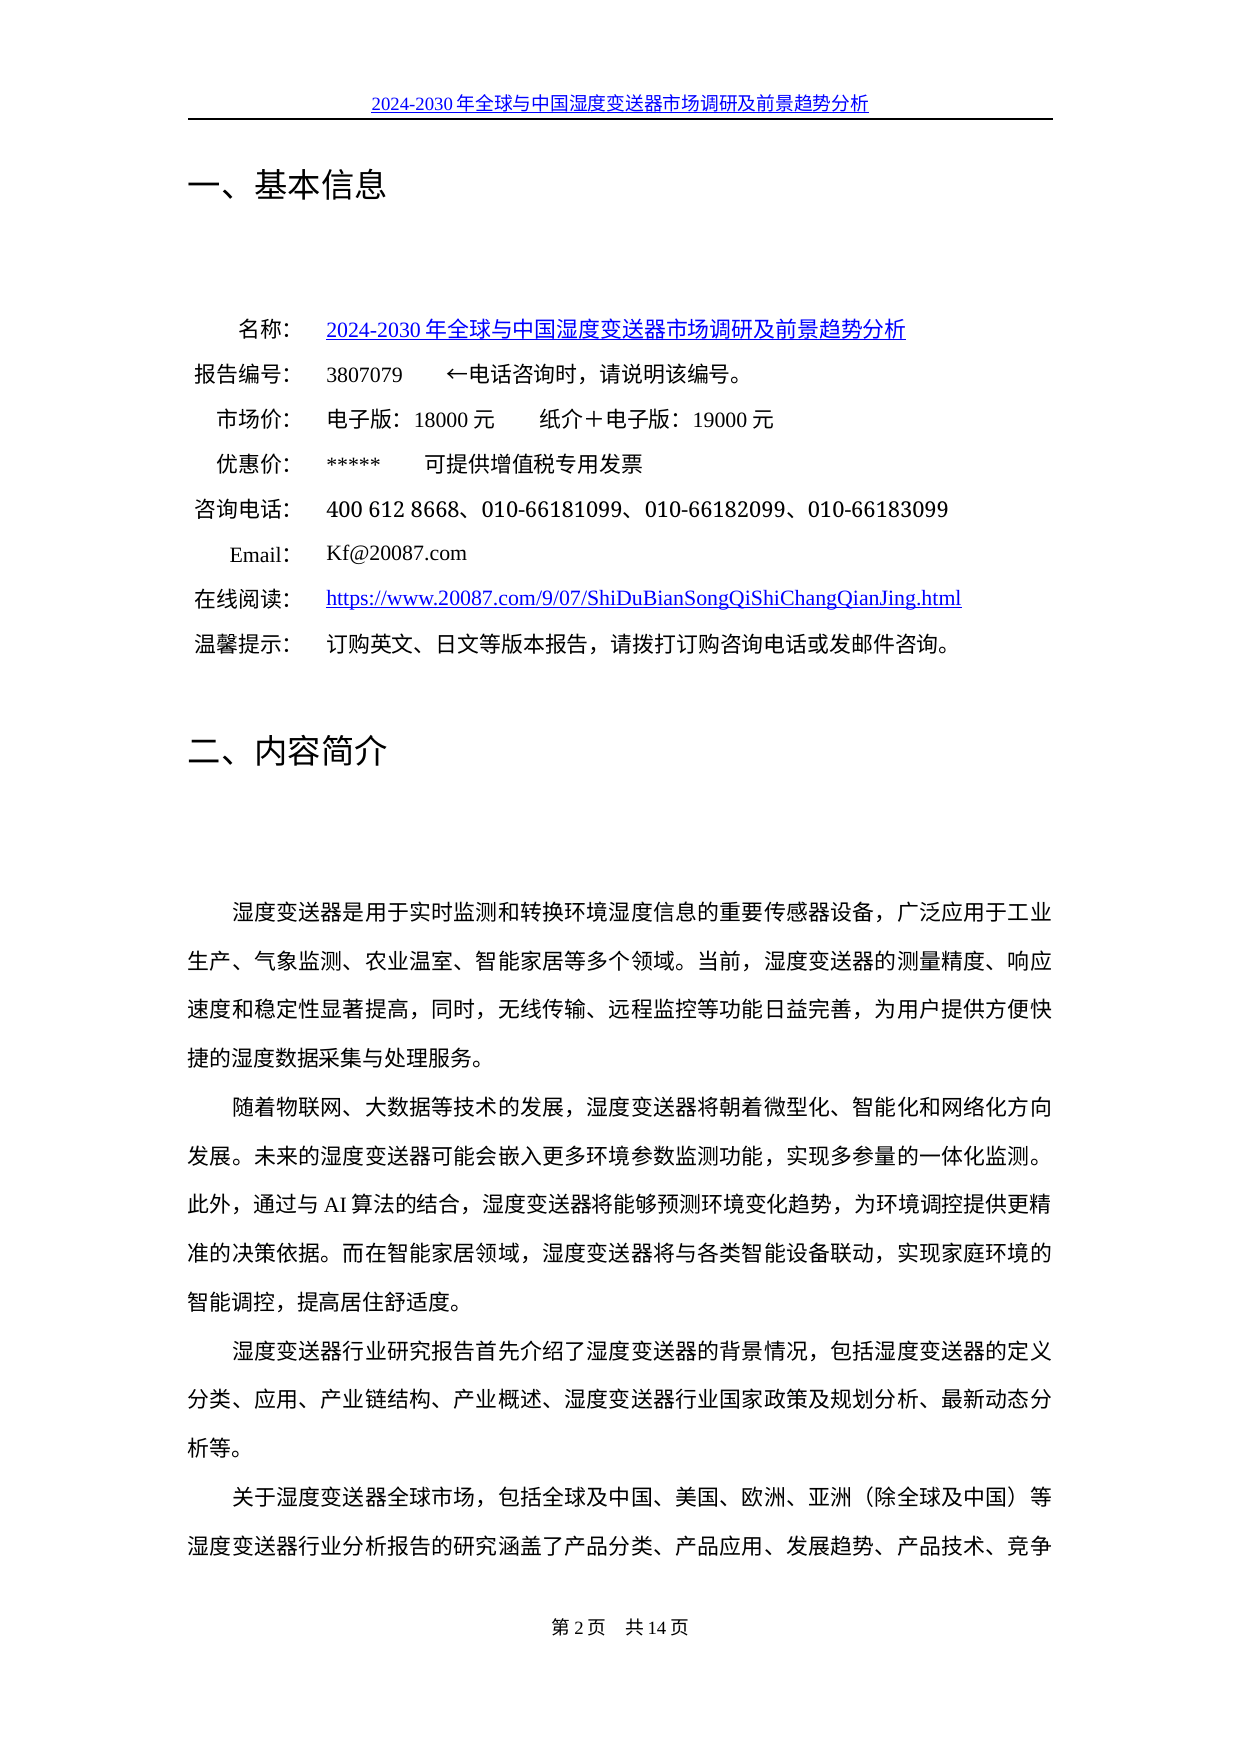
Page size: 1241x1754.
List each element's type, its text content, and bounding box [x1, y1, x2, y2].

table_cell Kf@20087.com [315, 537, 1073, 582]
table_cell 在线阅读： [167, 582, 315, 627]
table_header 2024-2030年全球与中国湿度变送器市场调研及前景趋势分析 [315, 312, 1073, 357]
table_cell 400 612 8668、010-66181099、010-66182099、010-66183099 [315, 492, 1073, 537]
table_cell 温馨提示： [167, 627, 315, 672]
table_cell 订购英文、日文等版本报告，请拨打订购咨询电话或发邮件咨询。 [315, 627, 1073, 672]
table_cell [315, 582, 1073, 627]
table_cell 电子版：18000 元 纸介＋电子版：19000 元 [315, 402, 1073, 447]
table_cell 3807079 ←电话咨询时，请说明该编号。 [315, 357, 1073, 402]
table_header 名称： [167, 312, 315, 357]
table_cell 报告编号： [167, 357, 315, 402]
title 一、基本信息 [187, 150, 1053, 215]
table_cell 优惠价： [167, 447, 315, 492]
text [187, 894, 1053, 1561]
table_cell 市场价： [167, 402, 315, 447]
table_cell ***** 可提供增值税专用发票 [315, 447, 1073, 492]
table_cell 咨询电话： [167, 492, 315, 537]
table_cell Email： [167, 537, 315, 582]
title 二、内容简介 [187, 717, 1053, 782]
